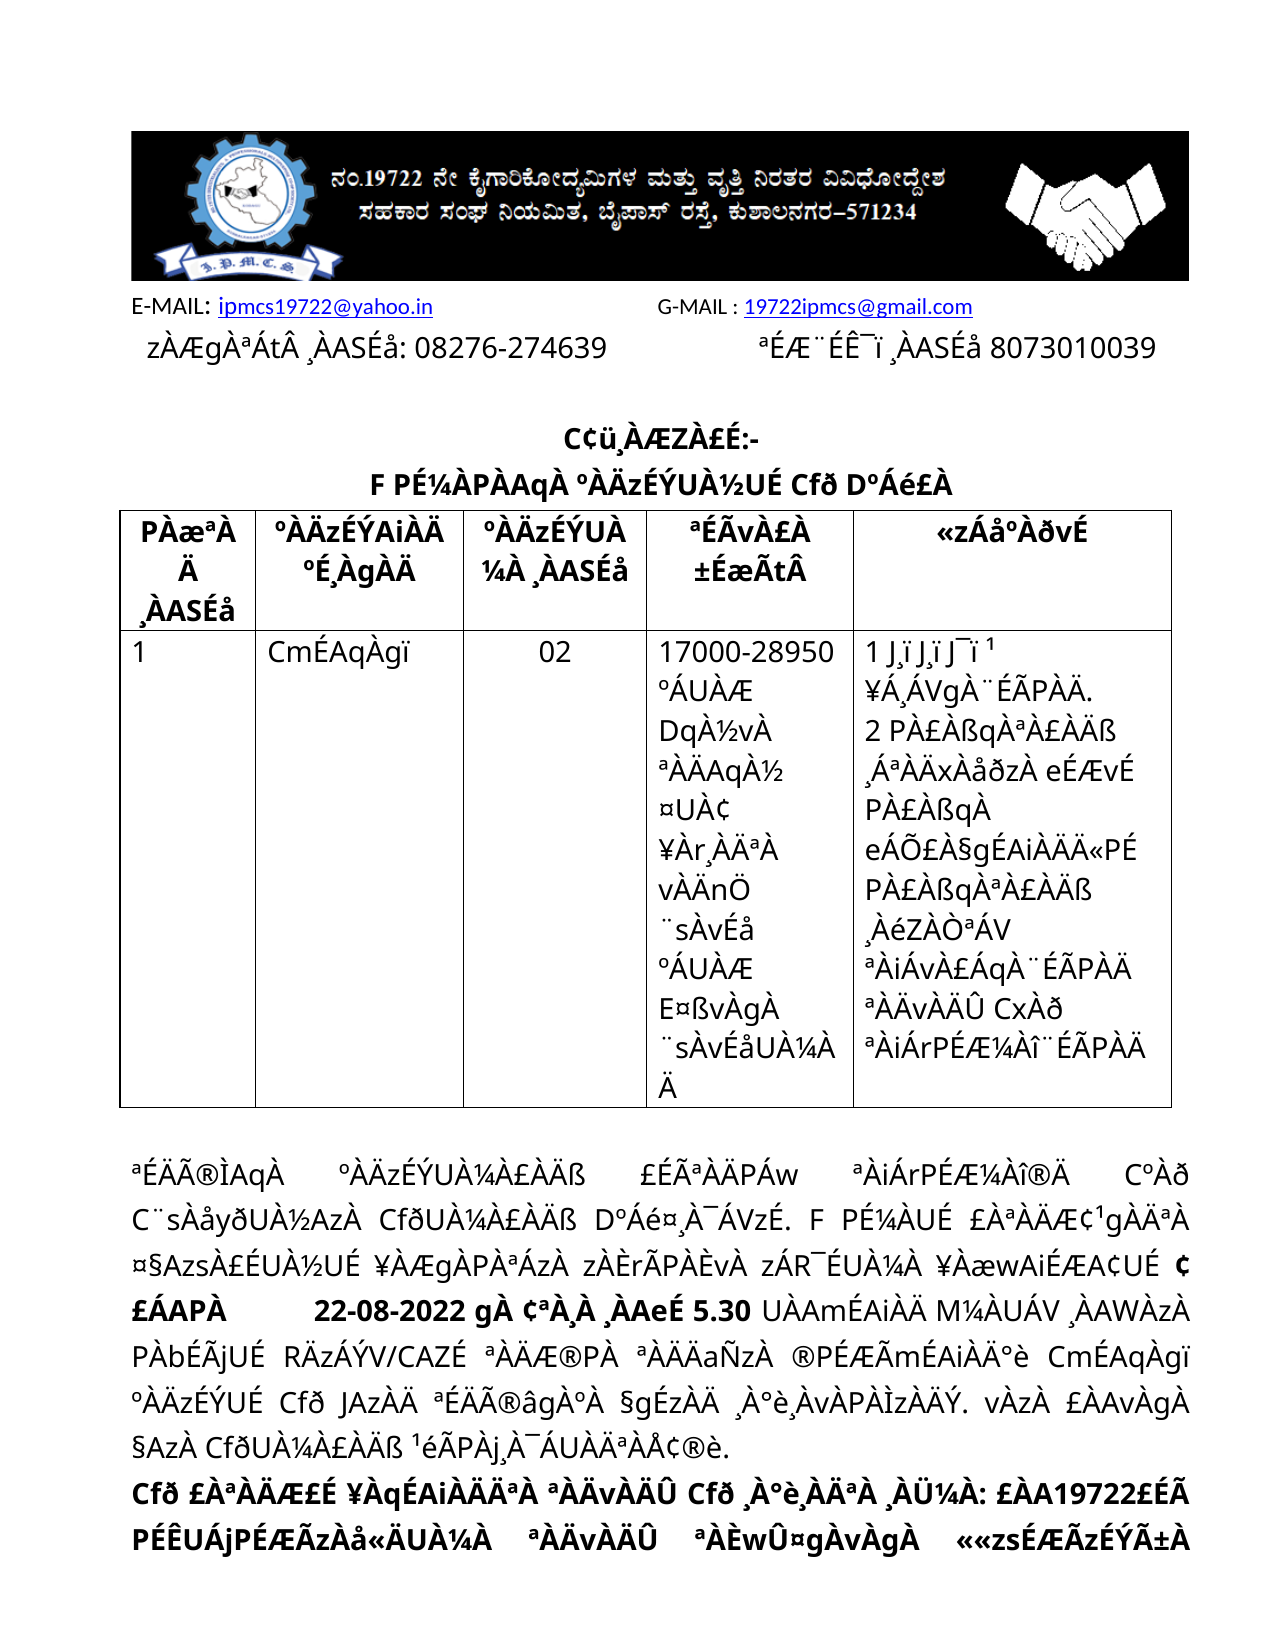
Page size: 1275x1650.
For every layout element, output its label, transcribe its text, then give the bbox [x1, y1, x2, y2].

table_header ºÀÄzÉÝUÀ¼À ¸ÀASÉå [464, 511, 646, 630]
table_cell 1 [121, 631, 255, 1107]
text zÀÆgÀªÁtÂ ¸ÀASÉå: 08276-274639 ªÉÆ¨ÉÊ¯ï ¸ÀASÉå 8073010039 [131, 327, 1191, 367]
table_header ºÀÄzÉÝAiÀÄ ºÉ¸ÀgÀÄ [256, 511, 463, 630]
table_header ªÉÃvÀ£À ±ÉæÃtÂ [647, 511, 853, 630]
table_header «zÁåºÀðvÉ [854, 511, 1171, 630]
table_cell CmÉAqÀgï [256, 631, 463, 1107]
text F PÉ¼ÀPÀAqÀ ºÀÄzÉÝUÀ½UÉ Cfð DºÁé£À [131, 464, 1191, 504]
picture [131, 131, 1189, 281]
text C¢ü¸ÀÆZÀ£É:- [131, 418, 1191, 458]
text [131, 1473, 1191, 1558]
table_cell 1 J¸ï J¸ï J¯ï ¹ ¥Á¸ÁVgÀ¨ÉÃPÀÄ. 2 PÀ£ÀßqÀªÀ£ÀÄß ¸ÁªÀÄxÀåðzÀ eÉÆvÉ PÀ£ÀßqÀ eÁÕ£À§gÉAiÀÄÄ«PÉ PÀ£ÀßqÀªÀ£ÀÄß ¸ÀéZÀÒªÁV ªÀiÁvÀ£ÁqÀ¨ÉÃPÀÄ ªÀÄvÀÄÛ CxÀð ªÀiÁrPÉÆ¼Àî¨ÉÃPÀÄ [854, 631, 1171, 1107]
table_cell 17000-28950 ºÁUÀÆ DqÀ½vÀ ªÀÄAqÀ½ ¤UÀ¢ ¥Àr¸ÀÄªÀ vÀÄnÖ ¨sÀvÉå ºÁUÀÆ E¤ßvÀgÀ ¨sÀvÉåUÀ¼ÀÄ [647, 631, 853, 1107]
table_header PÀæªÀÄ ¸ÀASÉå [121, 511, 255, 630]
table_cell 02 [464, 631, 646, 1107]
text ªÉÄÃ®ÌAqÀ ºÀÄzÉÝUÀ¼À£ÀÄß £ÉÃªÀÄPÁw ªÀiÁrPÉÆ¼Àî®Ä CºÀð C¨sÀåyðUÀ½AzÀ CfðUÀ¼À£ÀÄß DºÁé¤¸À¯ÁVzÉ. F PÉ¼ÀUÉ £ÀªÀÄÆ¢¹gÀÄªÀ ¤§AzsÀ£ÉUÀ½UÉ ¥ÀÆgÀPÀªÁzÀ zÀÈrÃPÀÈvÀ zÁR¯ÉUÀ¼À ¥ÀæwAiÉÆA¢UÉ ¢£ÁAPÀ 22-08-2022 gÀ ¢ªÀ¸À ¸ÀAeÉ 5.30 UÀAmÉAiÀÄ M¼ÀUÁV ¸ÀAWÀzÀ PÀbÉÃjUÉ RÄzÁÝV/CAZÉ ªÀÄÆ®PÀ ªÀÄÄaÑzÀ ®PÉÆÃmÉAiÀÄ°è CmÉAqÀgï ºÀÄzÉÝUÉ Cfð JAzÀÄ ªÉÄÃ®âgÀºÀ §gÉzÀÄ ¸À°è¸ÀvÀPÀÌzÀÄÝ. vÀzÀ £ÀAvÀgÀ §AzÀ CfðUÀ¼À£ÀÄß ¹éÃPÀj¸À¯ÁUÀÄªÀÅ¢®è. [131, 1154, 1191, 1467]
